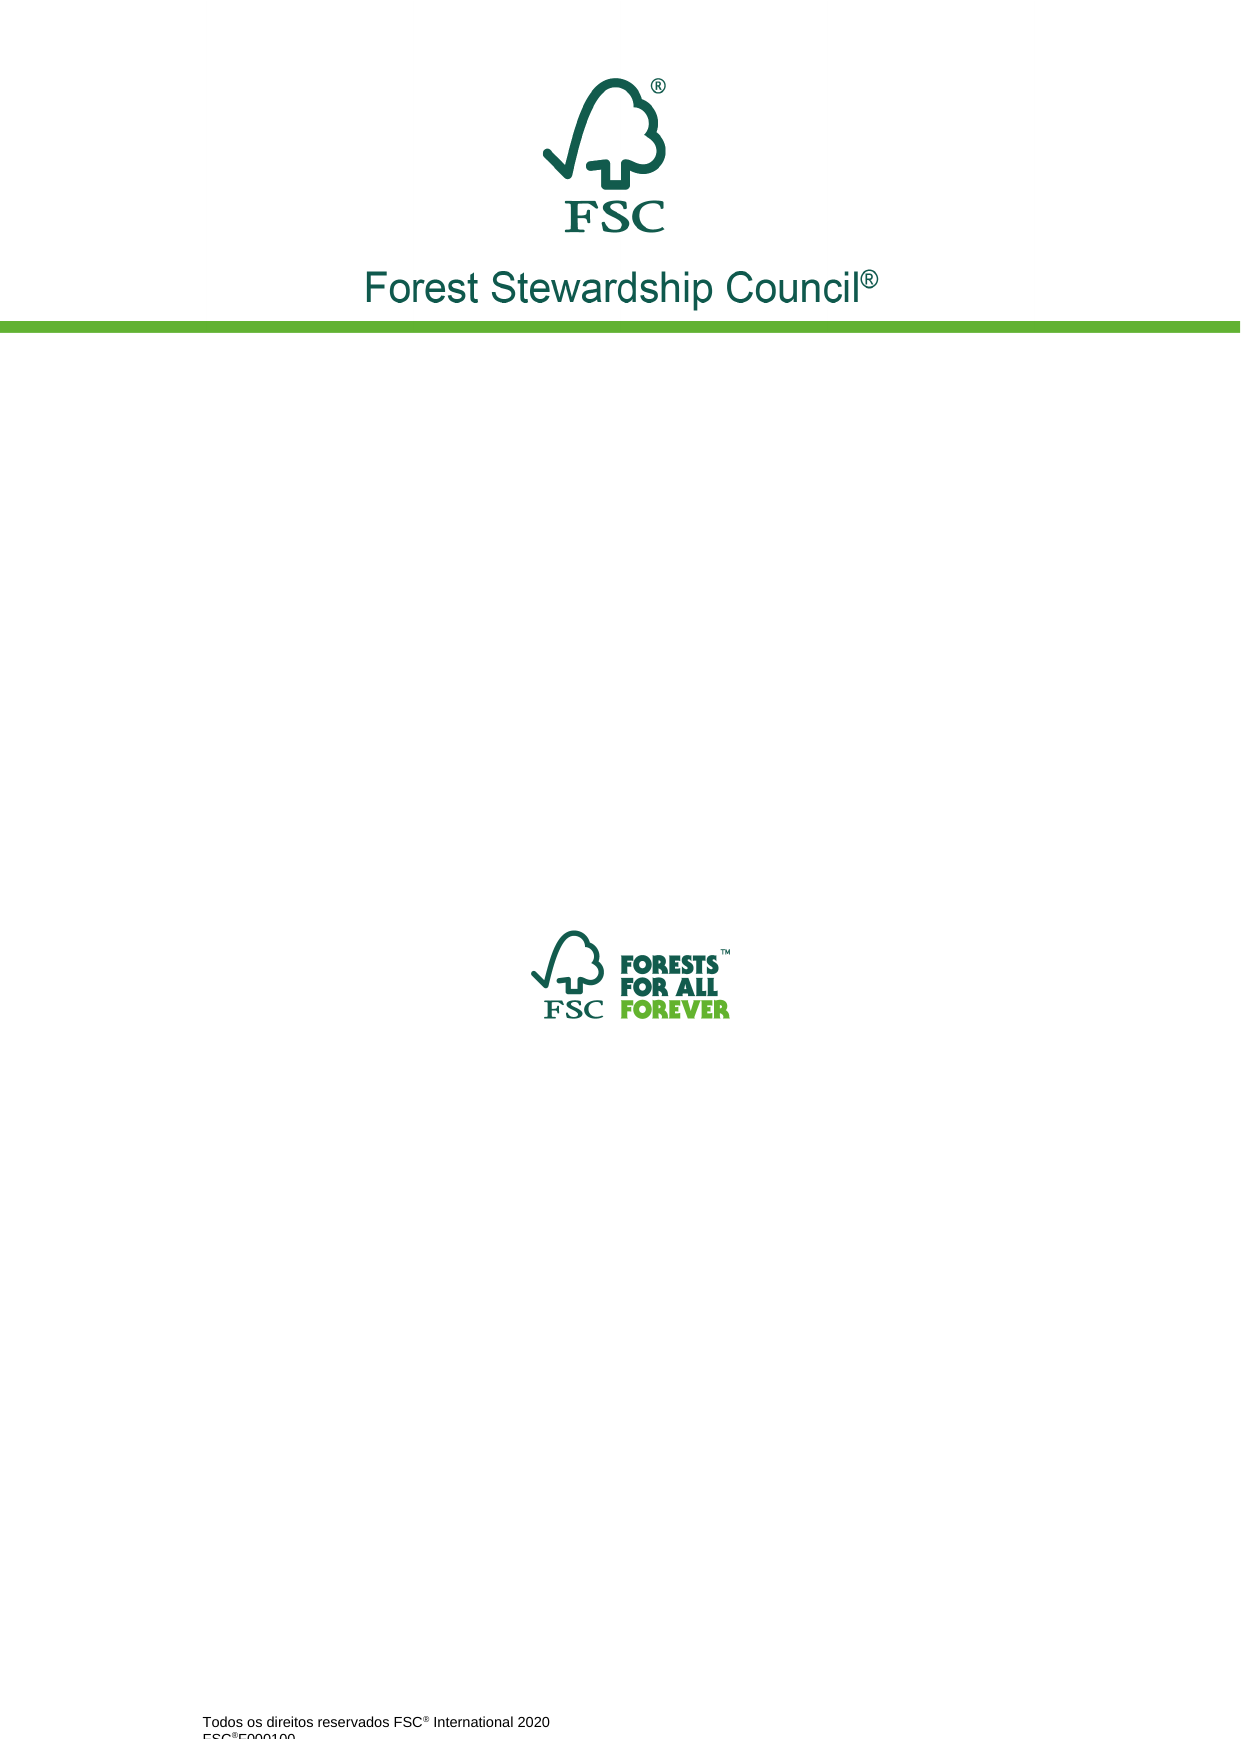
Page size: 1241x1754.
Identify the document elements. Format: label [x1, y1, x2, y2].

picture [515, 907, 743, 1044]
picture [0, 1, 1241, 333]
